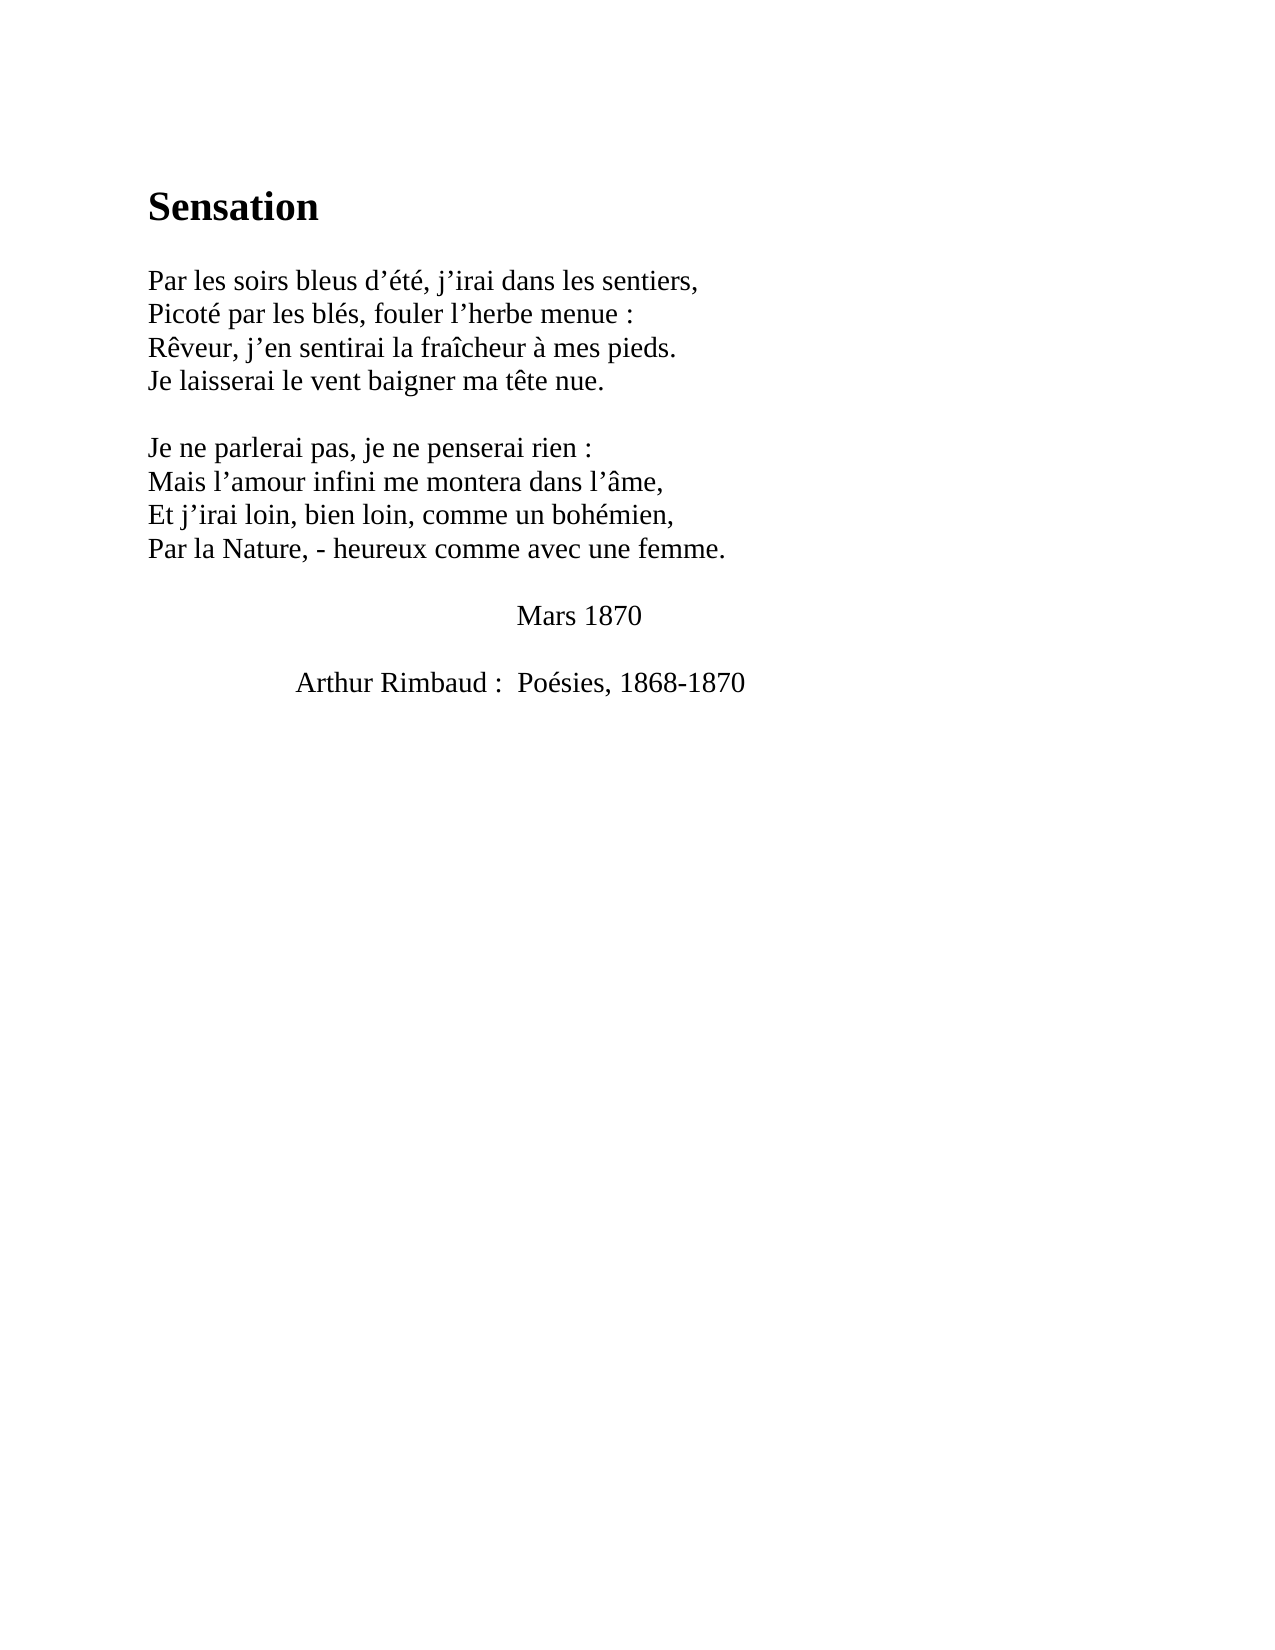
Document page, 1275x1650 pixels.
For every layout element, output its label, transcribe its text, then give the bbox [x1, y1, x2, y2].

text Par les soirs bleus d’été, j’irai dans les sentiers, [148, 263, 1127, 296]
text Et j’irai loin, bien loin, comme un bohémien, [148, 497, 1127, 531]
text Mars 1870 [148, 598, 1127, 632]
text Rêveur, j’en sentirai la fraîcheur à mes pieds. [148, 330, 1127, 363]
text Sensation [148, 181, 1127, 229]
text Je laisserai le vent baigner ma tête nue. [148, 363, 1127, 397]
text Par la Nature, - heureux comme avec une femme. [148, 531, 1127, 564]
text Je ne parlerai pas, je ne penserai rien : [148, 430, 1127, 464]
text Arthur Rimbaud : Poésies, 1868-1870 [148, 665, 1127, 699]
text Mais l’amour infini me montera dans l’âme, [148, 464, 1127, 497]
text Picoté par les blés, fouler l’herbe menue : [148, 296, 1127, 330]
